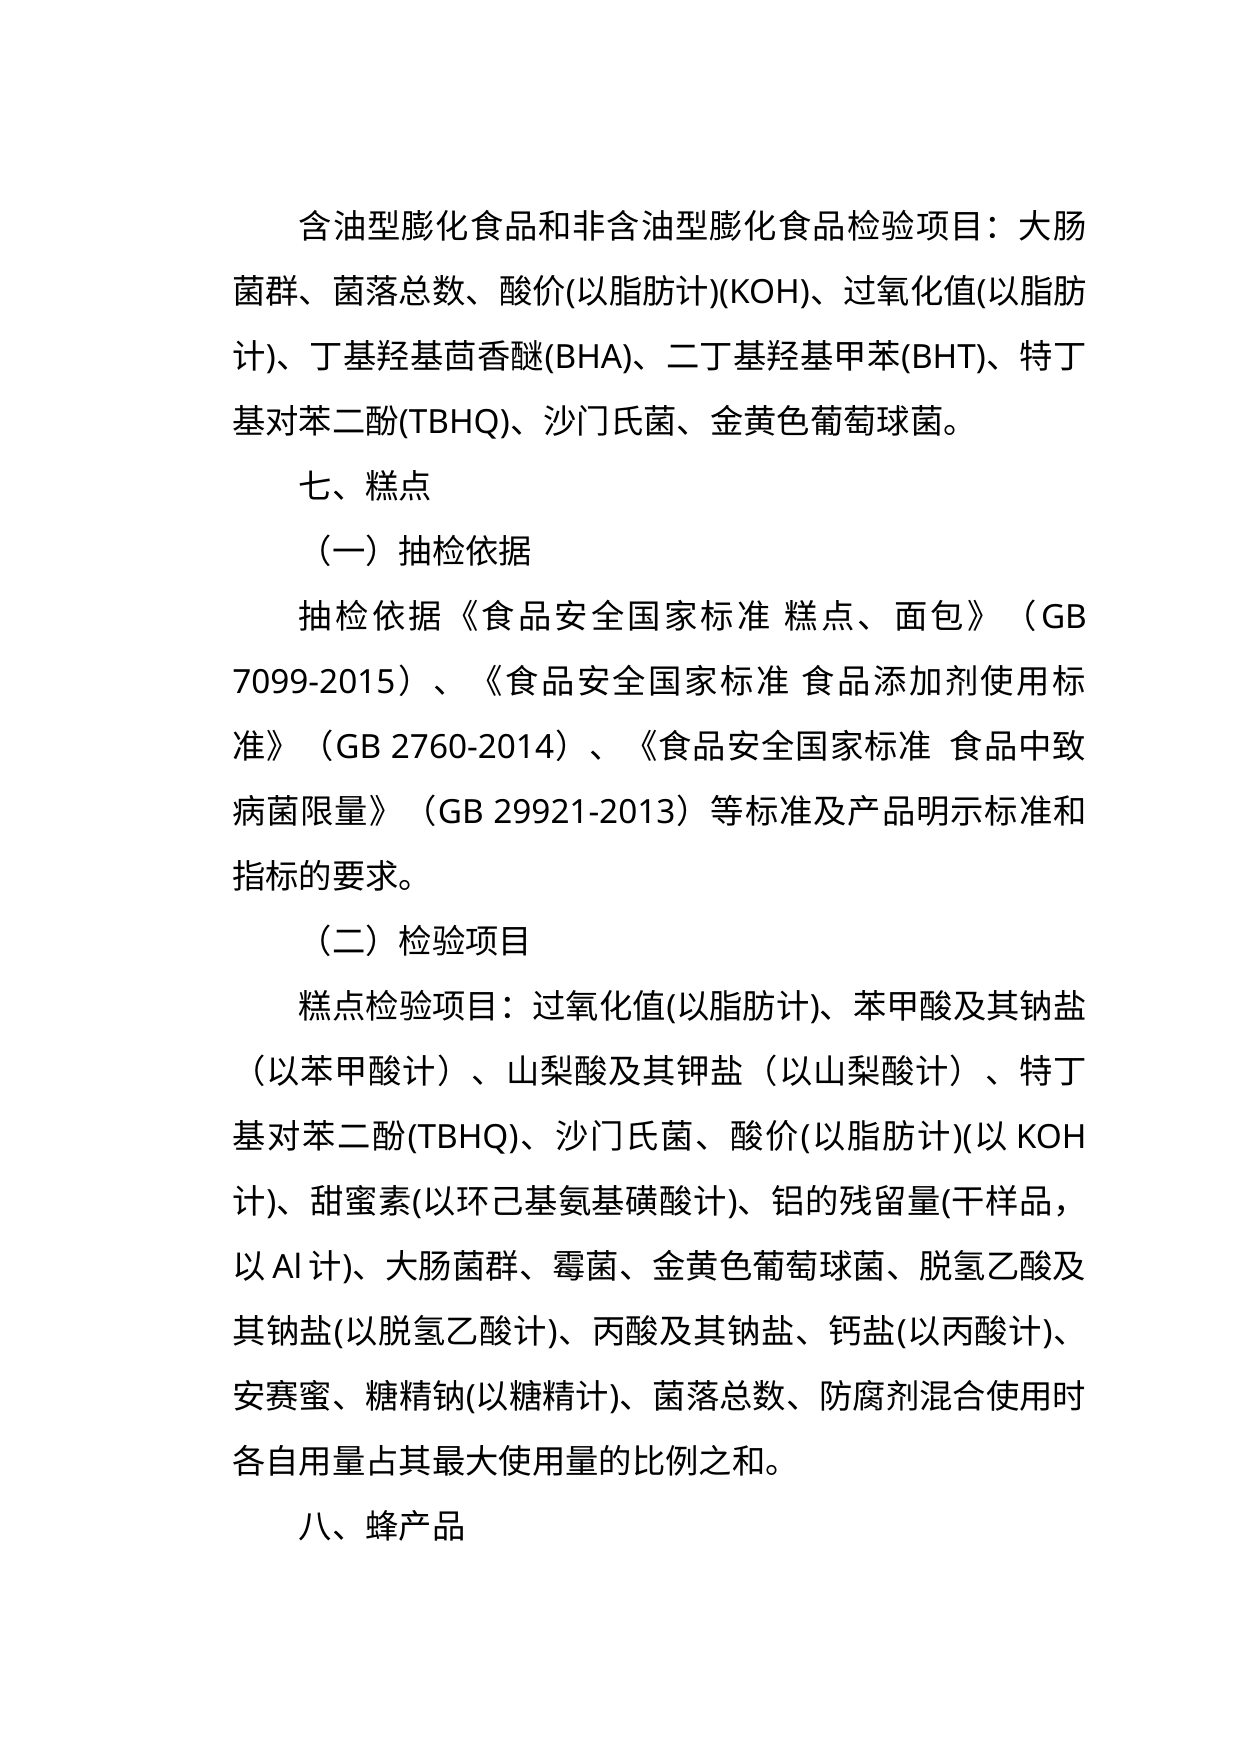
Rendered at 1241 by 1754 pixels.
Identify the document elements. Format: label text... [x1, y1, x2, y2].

text 含油型膨化食品和非含油型膨化食品检验项目：大肠菌群、菌落总数、酸价(以脂肪计)(KOH)、过氧化值(以脂肪计)、丁基羟基茴香醚(BHA)、二丁基羟基甲苯(BHT)、特丁基对苯二酚(TBHQ)、沙门氏菌、金黄色葡萄球菌。 [232, 192, 1087, 452]
text 抽检依据《食品安全国家标准 糕点、面包》（GB 7099-2015）、《食品安全国家标准 食品添加剂使用标准》（GB 2760-2014）、《食品安全国家标准 食品中致病菌限量》（GB 29921-2013）等标准及产品明示标准和指标的要求。 [232, 582, 1087, 907]
text 八、蜂产品 [232, 1492, 1087, 1557]
text 糕点检验项目：过氧化值(以脂肪计)、苯甲酸及其钠盐（以苯甲酸计）、山梨酸及其钾盐（以山梨酸计）、特丁基对苯二酚(TBHQ)、沙门氏菌、酸价(以脂肪计)(以KOH计)、甜蜜素(以环己基氨基磺酸计)、铝的残留量(干样品，以Al计)、大肠菌群、霉菌、金黄色葡萄球菌、脱氢乙酸及其钠盐(以脱氢乙酸计)、丙酸及其钠盐、钙盐(以丙酸计)、安赛蜜、糖精钠(以糖精计)、菌落总数、防腐剂混合使用时各自用量占其最大使用量的比例之和。 [232, 972, 1087, 1492]
text （二）检验项目 [232, 907, 1087, 972]
text （一）抽检依据 [232, 517, 1087, 582]
text 七、糕点 [232, 452, 1087, 517]
